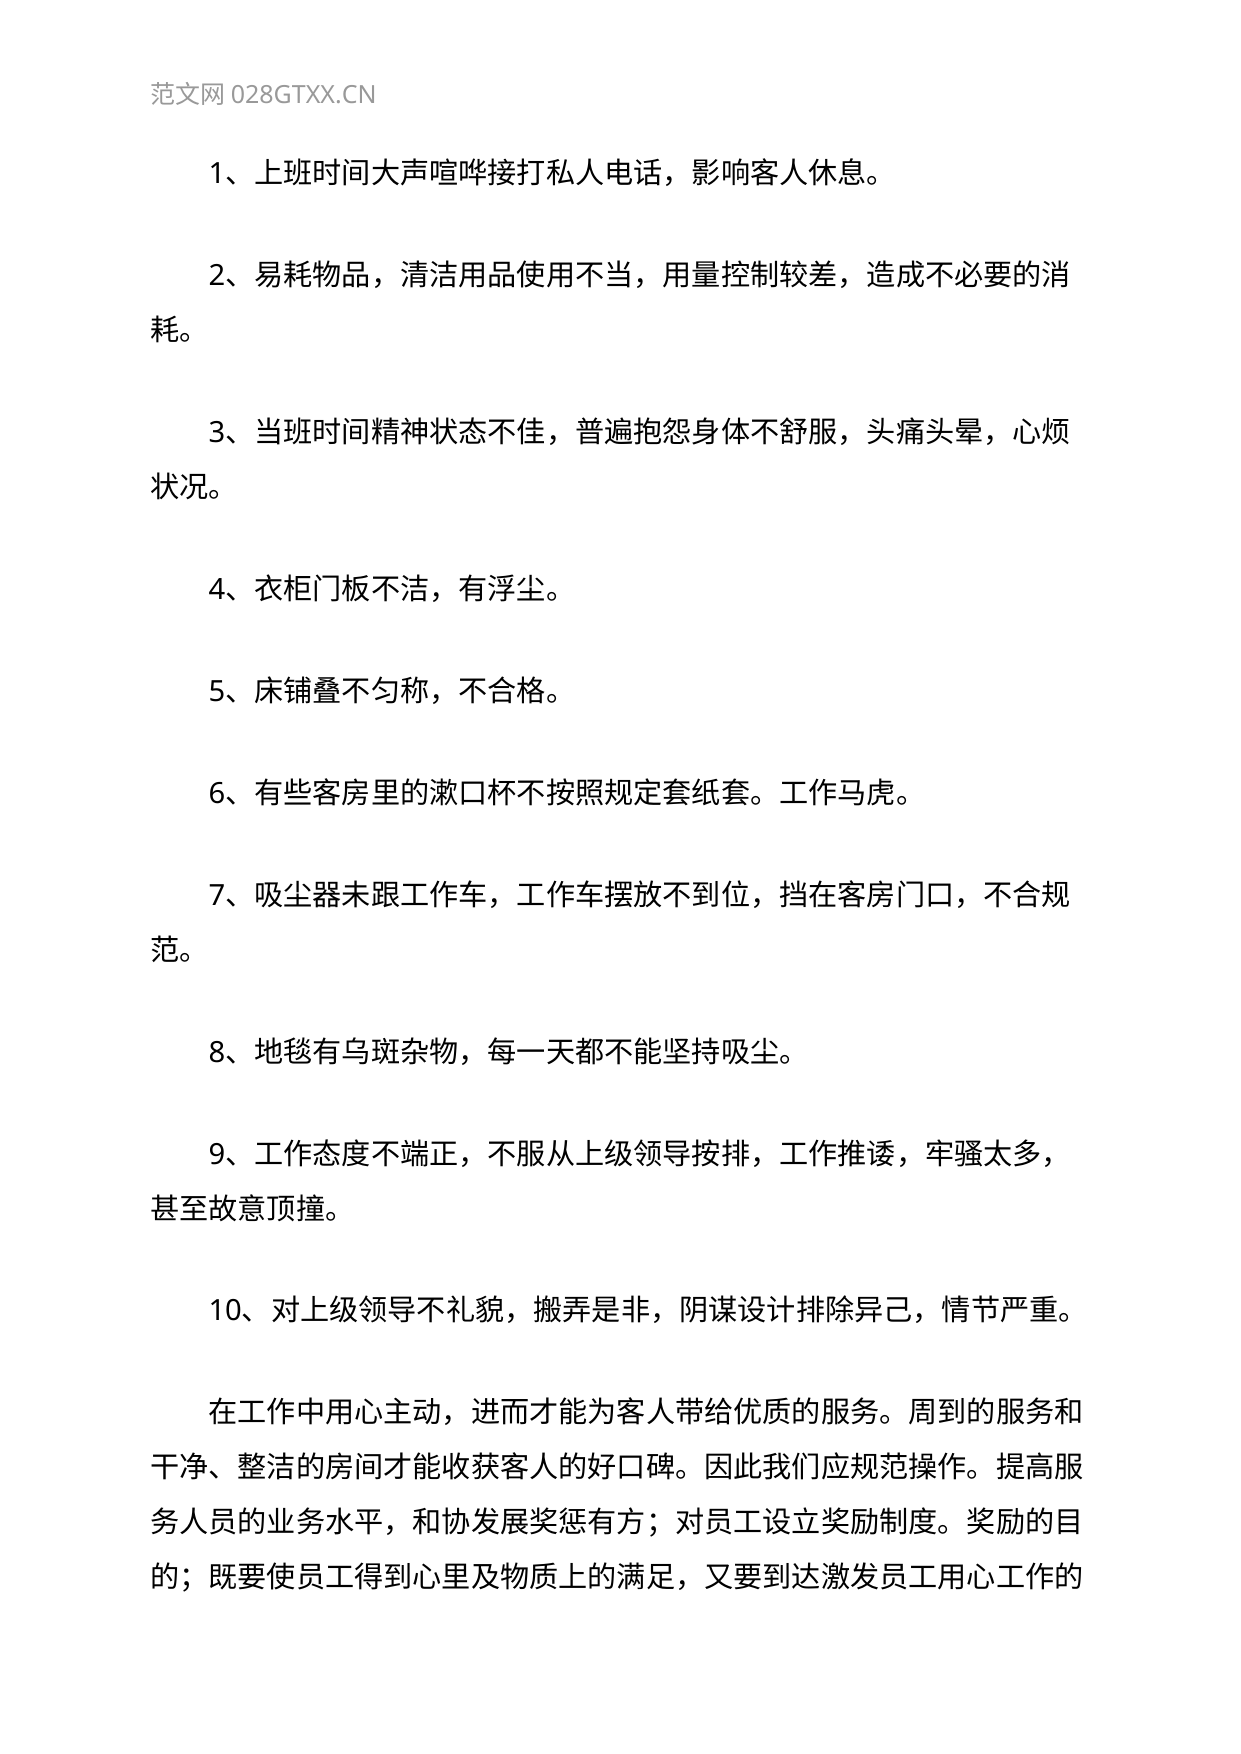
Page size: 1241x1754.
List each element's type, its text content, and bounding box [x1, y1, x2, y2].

text 2、易耗物品，清洁用品使用不当，用量控制较差，造成不必要的消耗。 [150, 252, 1090, 349]
text 8、地毯有乌斑杂物，每一天都不能坚持吸尘。 [150, 1028, 1090, 1071]
text 9、工作态度不端正，不服从上级领导按排，工作推诿，牢骚太多，甚至故意顶撞。 [150, 1130, 1090, 1227]
text 6、有些客房里的漱口杯不按照规定套纸套。工作马虎。 [150, 769, 1090, 812]
text 5、床铺叠不匀称，不合格。 [150, 667, 1090, 710]
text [150, 1389, 1090, 1596]
text 10、对上级领导不礼貌，搬弄是非，阴谋设计排除异己，情节严重。 [150, 1287, 1090, 1329]
text 7、吸尘器未跟工作车，工作车摆放不到位，挡在客房门口，不合规范。 [150, 871, 1090, 969]
text 3、当班时间精神状态不佳，普遍抱怨身体不舒服，头痛头晕，心烦状况。 [150, 409, 1090, 506]
text 4、衣柜门板不洁，有浮尘。 [150, 566, 1090, 608]
text 1、上班时间大声喧哗接打私人电话，影响客人休息。 [150, 150, 1090, 192]
